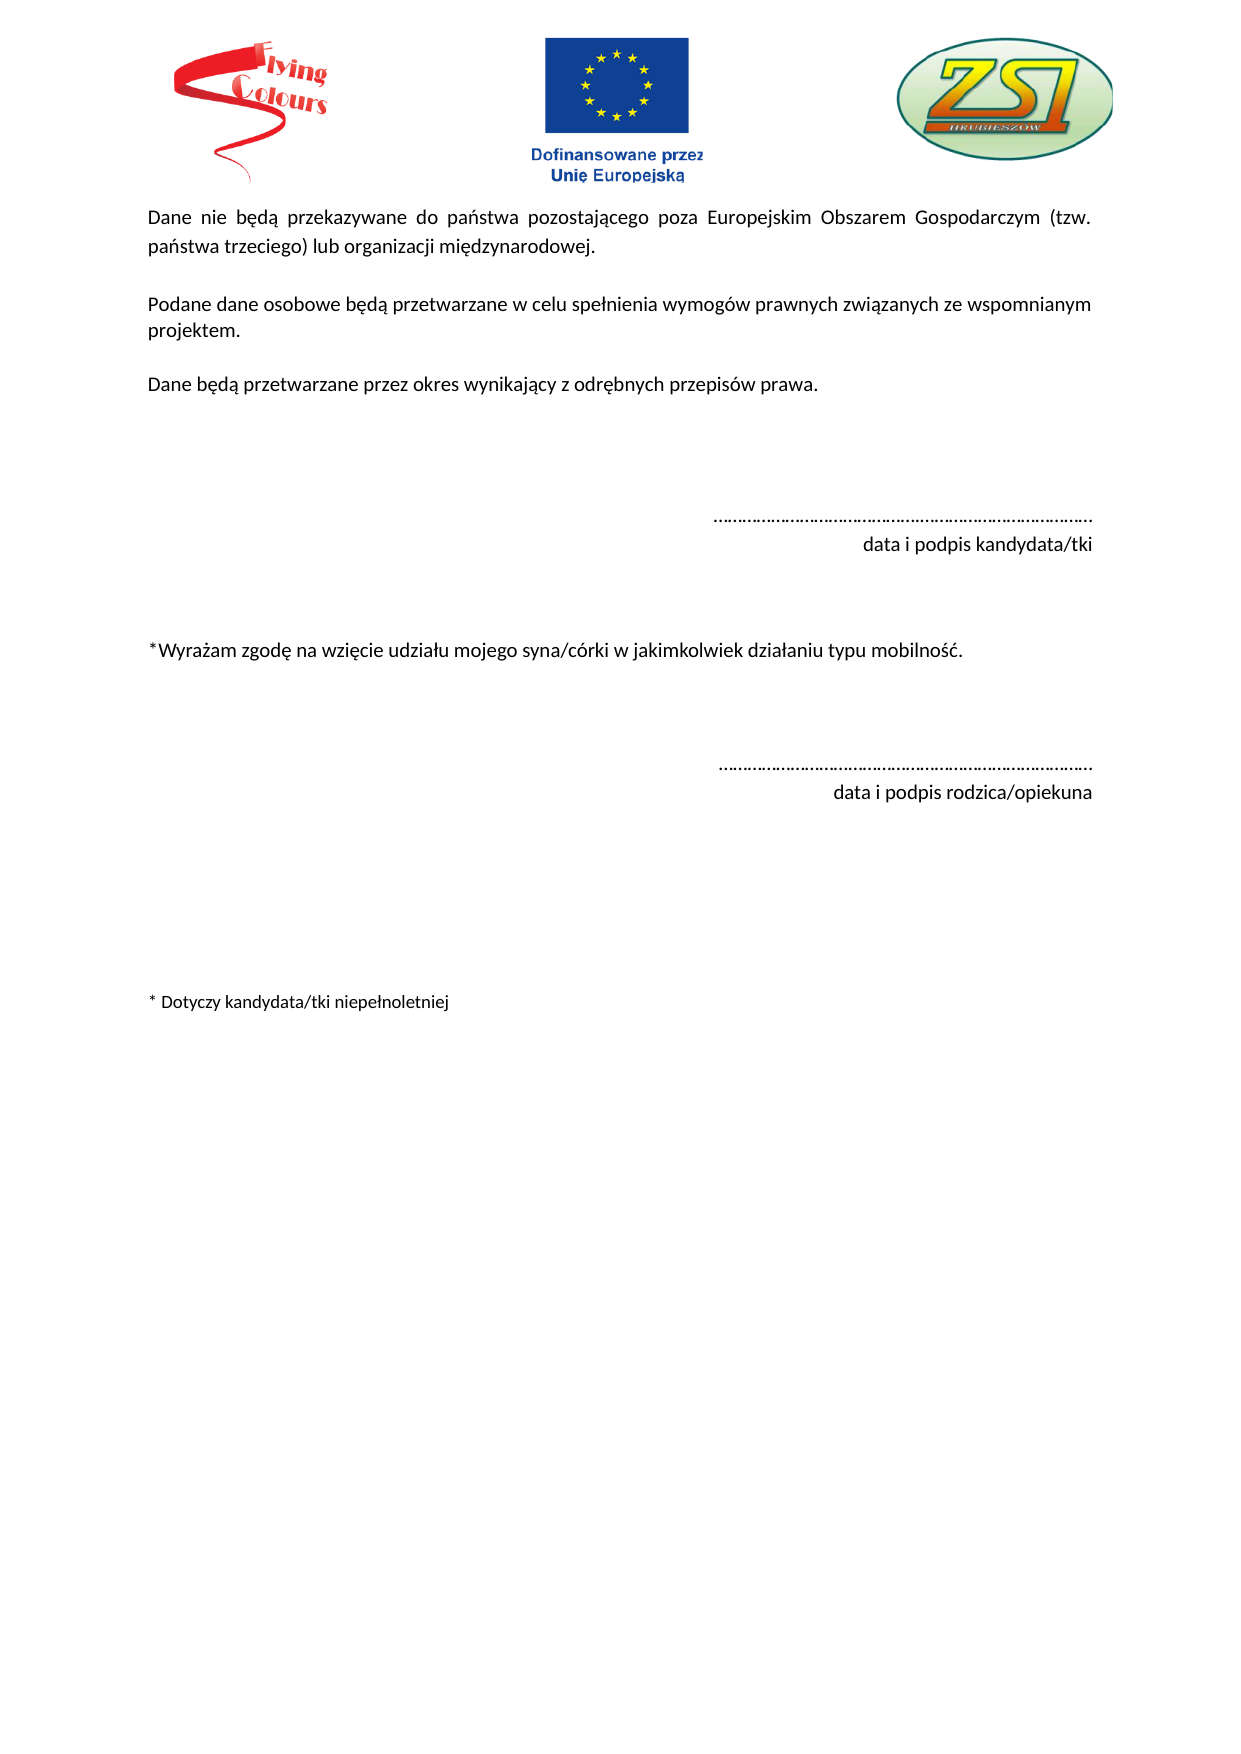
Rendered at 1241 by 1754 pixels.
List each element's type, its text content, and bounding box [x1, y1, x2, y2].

picture [889, 15, 1113, 162]
text * Dotyczy kandydata/tki niepełnoletniej [148, 990, 1093, 1013]
text …………………………………….……………………………… [148, 502, 1093, 528]
picture [172, 41, 328, 183]
text data i podpis kandydata/tki [148, 532, 1093, 557]
text …………………………………………………………………… [148, 750, 1093, 775]
text Dane nie będą przekazywane do państwa pozostającego poza Europejskim Obszarem Gospodarczym (tzw. państwa trzeciego) lub organizacji międzynarodowej. [148, 204, 1093, 259]
text Dane będą przetwarzane przez okres wynikający z odrębnych przepisów prawa. [148, 372, 1093, 397]
text *Wyrażam zgodę na wzięcie udziału mojego syna/córki w jakimkolwiek działaniu typu mobilność. [148, 637, 1093, 662]
text data i podpis rodzica/opiekuna [148, 779, 1093, 804]
text Podane dane osobowe będą przetwarzane w celu spełnienia wymogów prawnych związanych ze wspomnianym projektem. [148, 292, 1093, 342]
picture [530, 37, 703, 182]
